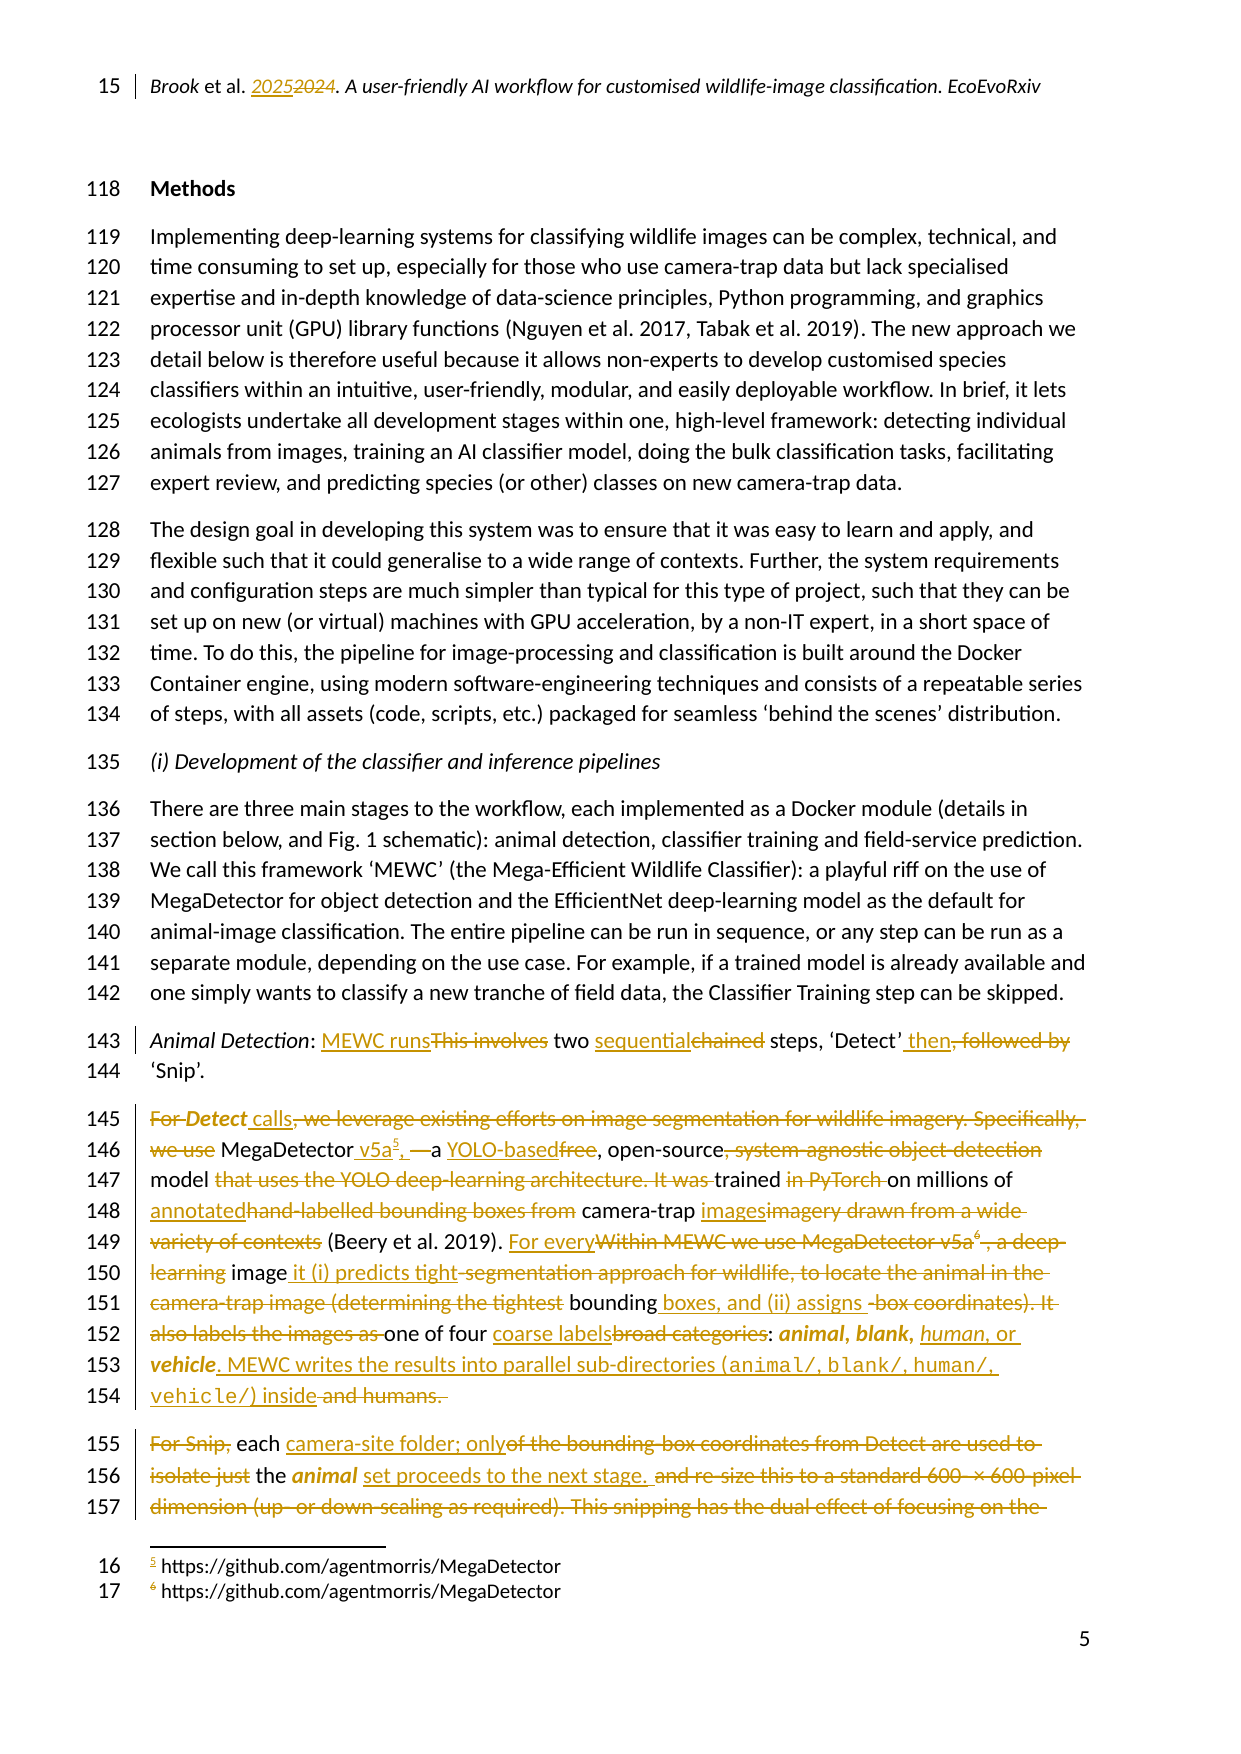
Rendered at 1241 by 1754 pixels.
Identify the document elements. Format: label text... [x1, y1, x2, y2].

text Detect MegaDetectora , open-source model trained on millions of camera-trap (Beery et al. 2019). image boundingone of four : animal, blank, vehicle [150, 1104, 1090, 1410]
text each the animal [150, 1429, 1090, 1520]
text Animal Detection: two steps, ‘Detect’ ‘Snip’. [150, 1026, 1090, 1085]
text Implementing deep-learning systems for classifying wildlife images can be complex, technical, and time consuming to set up, especially for those who use camera-trap data but lack specialised expertise and in-depth knowledge of data-science principles, Python programming, and graphics processor unit (GPU) library functions (Nguyen et al. 2017, Tabak et al. 2019). The new approach we detail below is therefore useful because it allows non-experts to develop customised species classifiers within an intuitive, user-friendly, modular, and easily deployable workflow. In brief, it lets ecologists undertake all development stages within one, high-level framework: detecting individual animals from images, training an AI classifier model, doing the bulk classification tasks, facilitating expert review, and predicting species (or other) classes on new camera-trap data. [150, 222, 1090, 496]
text The design goal in developing this system was to ensure that it was easy to learn and apply, and flexible such that it could generalise to a wide range of contexts. Further, the system requirements and configuration steps are much simpler than typical for this type of project, such that they can be set up on new (or virtual) machines with GPU acceleration, by a non-IT expert, in a short space of time. To do this, the pipeline for image-processing and classification is built around the Docker Container engine, using modern software-engineering techniques and consists of a repeatable series of steps, with all assets (code, scripts, etc.) packaged for seamless ‘behind the scenes’ distribution. [150, 515, 1090, 727]
text (i) Development of the classifier and inference pipelines [150, 747, 1090, 775]
text Methods [150, 174, 1090, 202]
text There are three main stages to the workflow, each implemented as a Docker module (details in section below, and Fig. 1 schematic): animal detection, classifier training and field-service prediction. We call this framework ‘MEWC’ (the Mega-Efficient Wildlife Classifier): a playful riff on the use of MegaDetector for object detection and the EfficientNet deep-learning model as the default for animal-image classification. The entire pipeline can be run in sequence, or any step can be run as a separate module, depending on the use case. For example, if a trained model is already available and one simply wants to classify a new tranche of field data, the Classifier Training step can be skipped. [150, 794, 1090, 1007]
